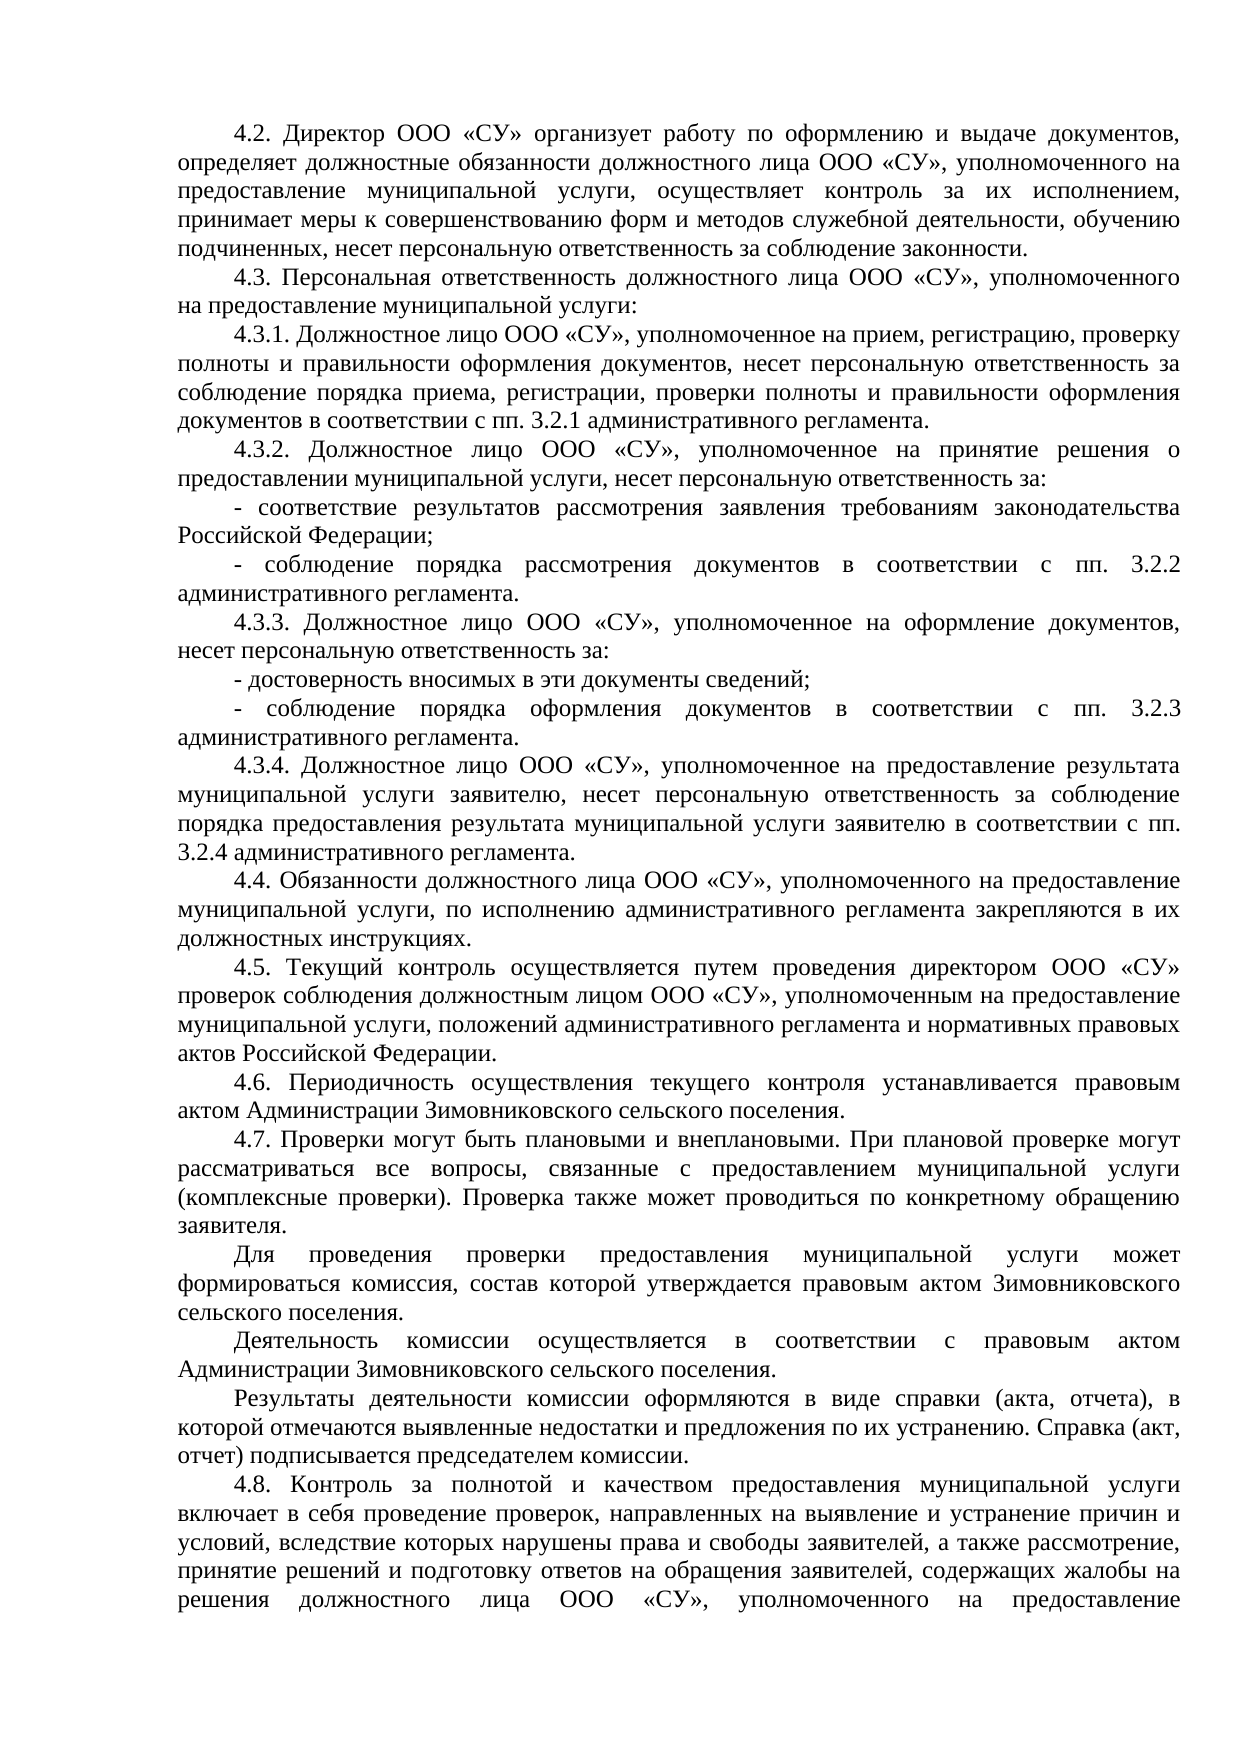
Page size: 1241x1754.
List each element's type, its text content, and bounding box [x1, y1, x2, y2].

text 4.6. Периодичность осуществления текущего контроля устанавливается правовым актом Администрации Зимовниковского сельского поселения. [177, 1067, 1181, 1124]
text 4.2. Директор ООО «СУ» организует работу по оформлению и выдаче документов, определяет должностные обязанности должностного лица ООО «СУ», уполномоченного на предоставление муниципальной услуги, осуществляет контроль за их исполнением, принимает меры к совершенствованию форм и методов служебной деятельности, обучению подчиненных, несет персональную ответственность за соблюдение законности. [177, 118, 1181, 262]
text - соблюдение порядка рассмотрения документов в соответствии с пп. 3.2.2 административного регламента. [177, 549, 1181, 607]
text 4.5. Текущий контроль осуществляется путем проведения директором ООО «СУ» проверок соблюдения должностным лицом ООО «СУ», уполномоченным на предоставление муниципальной услуги, положений административного регламента и нормативных правовых актов Российской Федерации. [177, 952, 1181, 1067]
text 4.3. Персональная ответственность должностного лица ООО «СУ», уполномоченного на предоставление муниципальной услуги: [177, 262, 1181, 319]
text Для проведения проверки предоставления муниципальной услуги может формироваться комиссия, состав которой утверждается правовым актом Зимовниковского сельского поселения. [177, 1239, 1181, 1326]
text 4.3.1. Должностное лицо ООО «СУ», уполномоченное на прием, регистрацию, проверку полноты и правильности оформления документов, несет персональную ответственность за соблюдение порядка приема, регистрации, проверки полноты и правильности оформления документов в соответствии с пп. 3.2.1 административного регламента. [177, 319, 1181, 434]
text 4.7. Проверки могут быть плановыми и внеплановыми. При плановой проверке могут рассматриваться все вопросы, связанные с предоставлением муниципальной услуги (комплексные проверки). Проверка также может проводиться по конкретному обращению заявителя. [177, 1124, 1181, 1239]
text 4.3.3. Должностное лицо ООО «СУ», уполномоченное на оформление документов, несет персональную ответственность за: [177, 607, 1181, 664]
text 4.3.4. Должностное лицо ООО «СУ», уполномоченное на предоставление результата муниципальной услуги заявителю, несет персональную ответственность за соблюдение порядка предоставления результата муниципальной услуги заявителю в соответствии с пп. 3.2.4 административного регламента. [177, 751, 1181, 866]
text 4.4. Обязанности должностного лица ООО «СУ», уполномоченного на предоставление муниципальной услуги, по исполнению административного регламента закрепляются в их должностных инструкциях. [177, 866, 1181, 952]
text - соответствие результатов рассмотрения заявления требованиям законодательства Российской Федерации; [177, 492, 1181, 549]
text 4.3.2. Должностное лицо ООО «СУ», уполномоченное на принятие решения о предоставлении муниципальной услуги, несет персональную ответственность за: [177, 434, 1181, 492]
text - достоверность вносимых в эти документы сведений; [177, 664, 1181, 693]
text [177, 1469, 1181, 1613]
text - соблюдение порядка оформления документов в соответствии с пп. 3.2.3 административного регламента. [177, 693, 1181, 751]
text Деятельность комиссии осуществляется в соответствии с правовым актом Администрации Зимовниковского сельского поселения. [177, 1326, 1181, 1383]
text Результаты деятельности комиссии оформляются в виде справки (акта, отчета), в которой отмечаются выявленные недостатки и предложения по их устранению. Справка (акт, отчет) подписывается председателем комиссии. [177, 1383, 1181, 1469]
